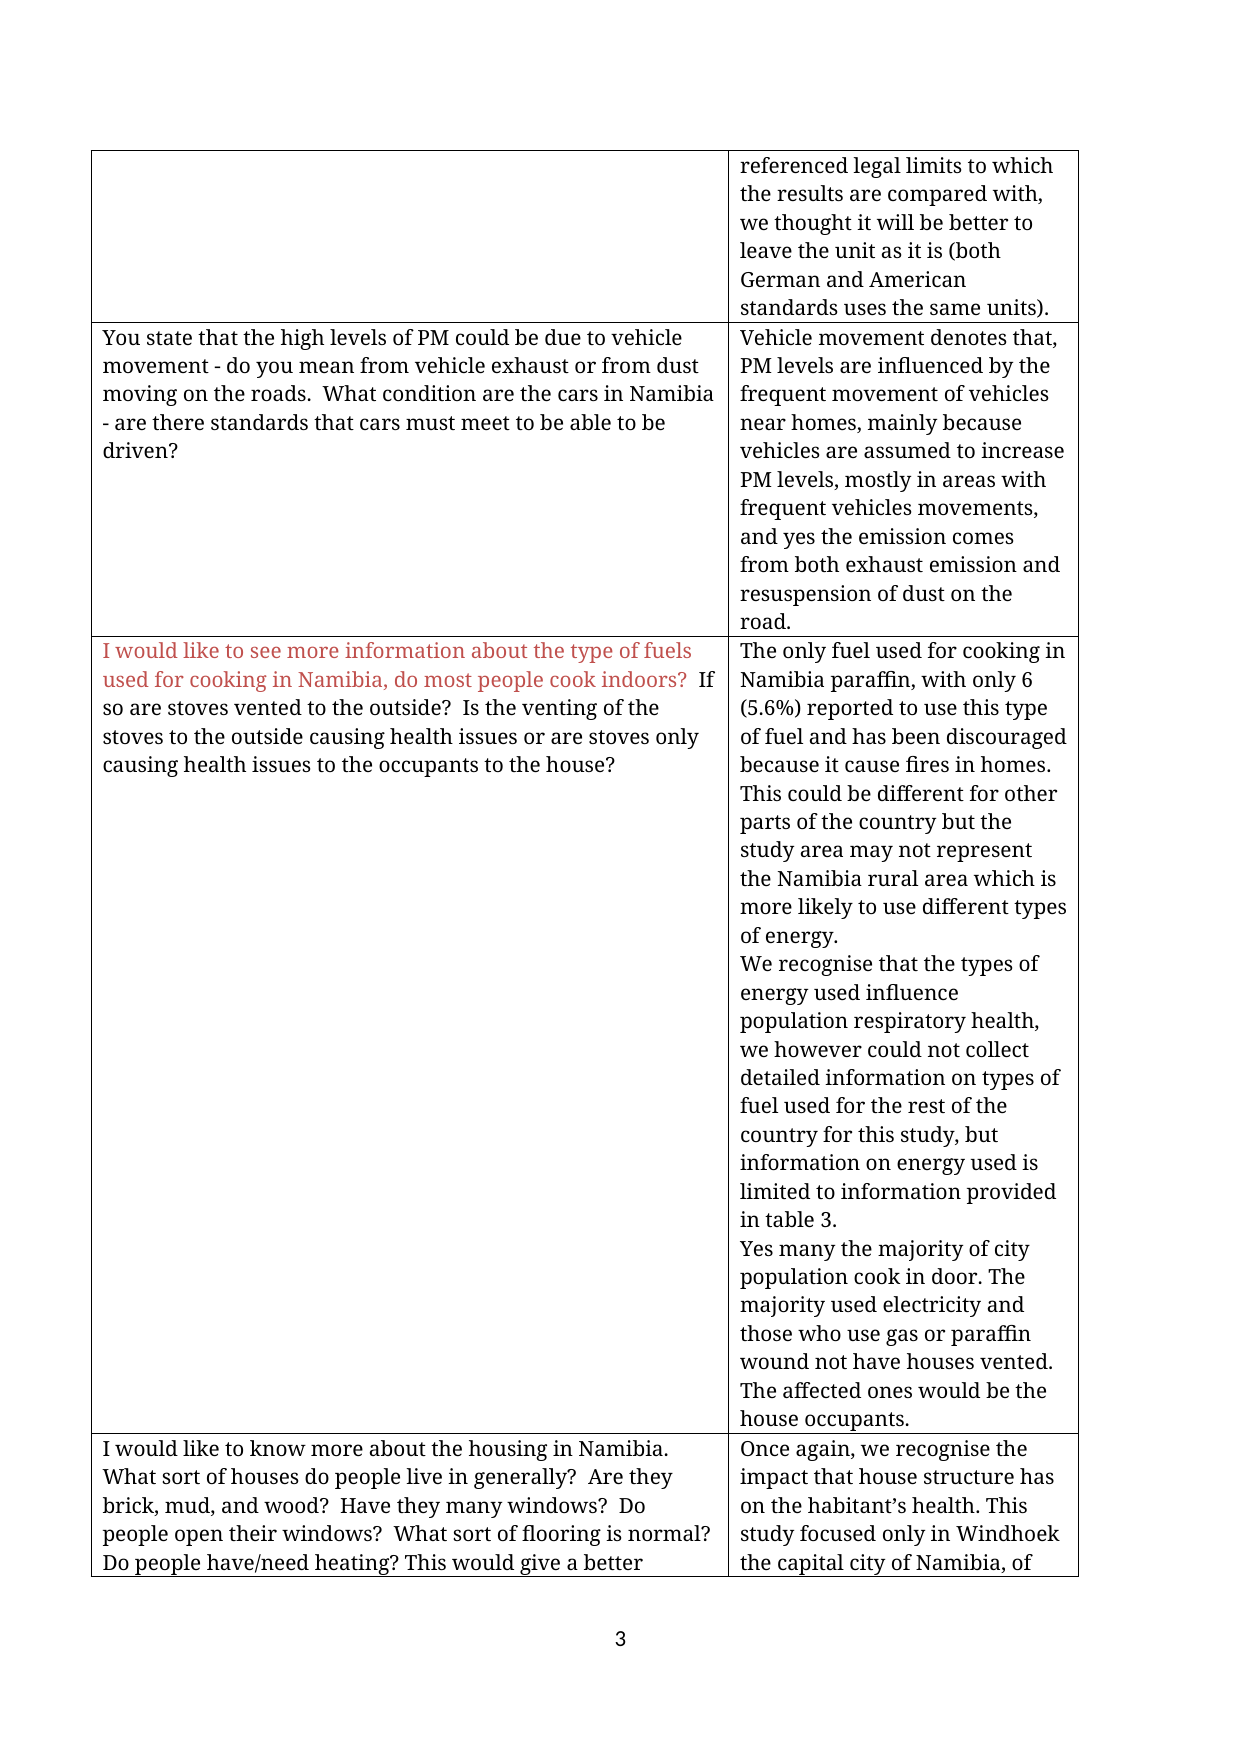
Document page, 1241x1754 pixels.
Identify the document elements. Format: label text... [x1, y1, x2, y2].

table_cell I would like to see more information about the type of fuels used for cooking in Namibia, do most people cook indoors? If so are stoves vented to the outside? Is the venting of the stoves to the outside causing health issues or are stoves only causing health issues to the occupants to the house? [92, 637, 728, 1433]
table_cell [92, 151, 728, 322]
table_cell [729, 1434, 1078, 1576]
table_cell The only fuel used for cooking in Namibia paraffin, with only 6 (5.6%) reported to use this type of fuel and has been discouraged because it cause fires in homes. This could be different for other parts of the country but the study area may not represent the Namibia rural area which is more likely to use different types of energy. We recognise that the types of energy used influence population respiratory health, we however could not collect detailed information on types of fuel used for the rest of the country for this study, but information on energy used is limited to information provided in table 3. Yes many the majority of city population cook in door. The majority used electricity and those who use gas or paraffin wound not have houses vented. The affected ones would be the house occupants. [729, 637, 1078, 1433]
table_cell You state that the high levels of PM could be due to vehicle movement - do you mean from vehicle exhaust or from dust moving on the roads. What condition are the cars in Namibia - are there standards that cars must meet to be able to be driven? [92, 323, 728, 636]
table_cell Vehicle movement denotes that, PM levels are influenced by the frequent movement of vehicles near homes, mainly because vehicles are assumed to increase PM levels, mostly in areas with frequent vehicles movements, and yes the emission comes from both exhaust emission and resuspension of dust on the road. [729, 323, 1078, 636]
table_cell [729, 151, 1078, 322]
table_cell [92, 1434, 728, 1576]
